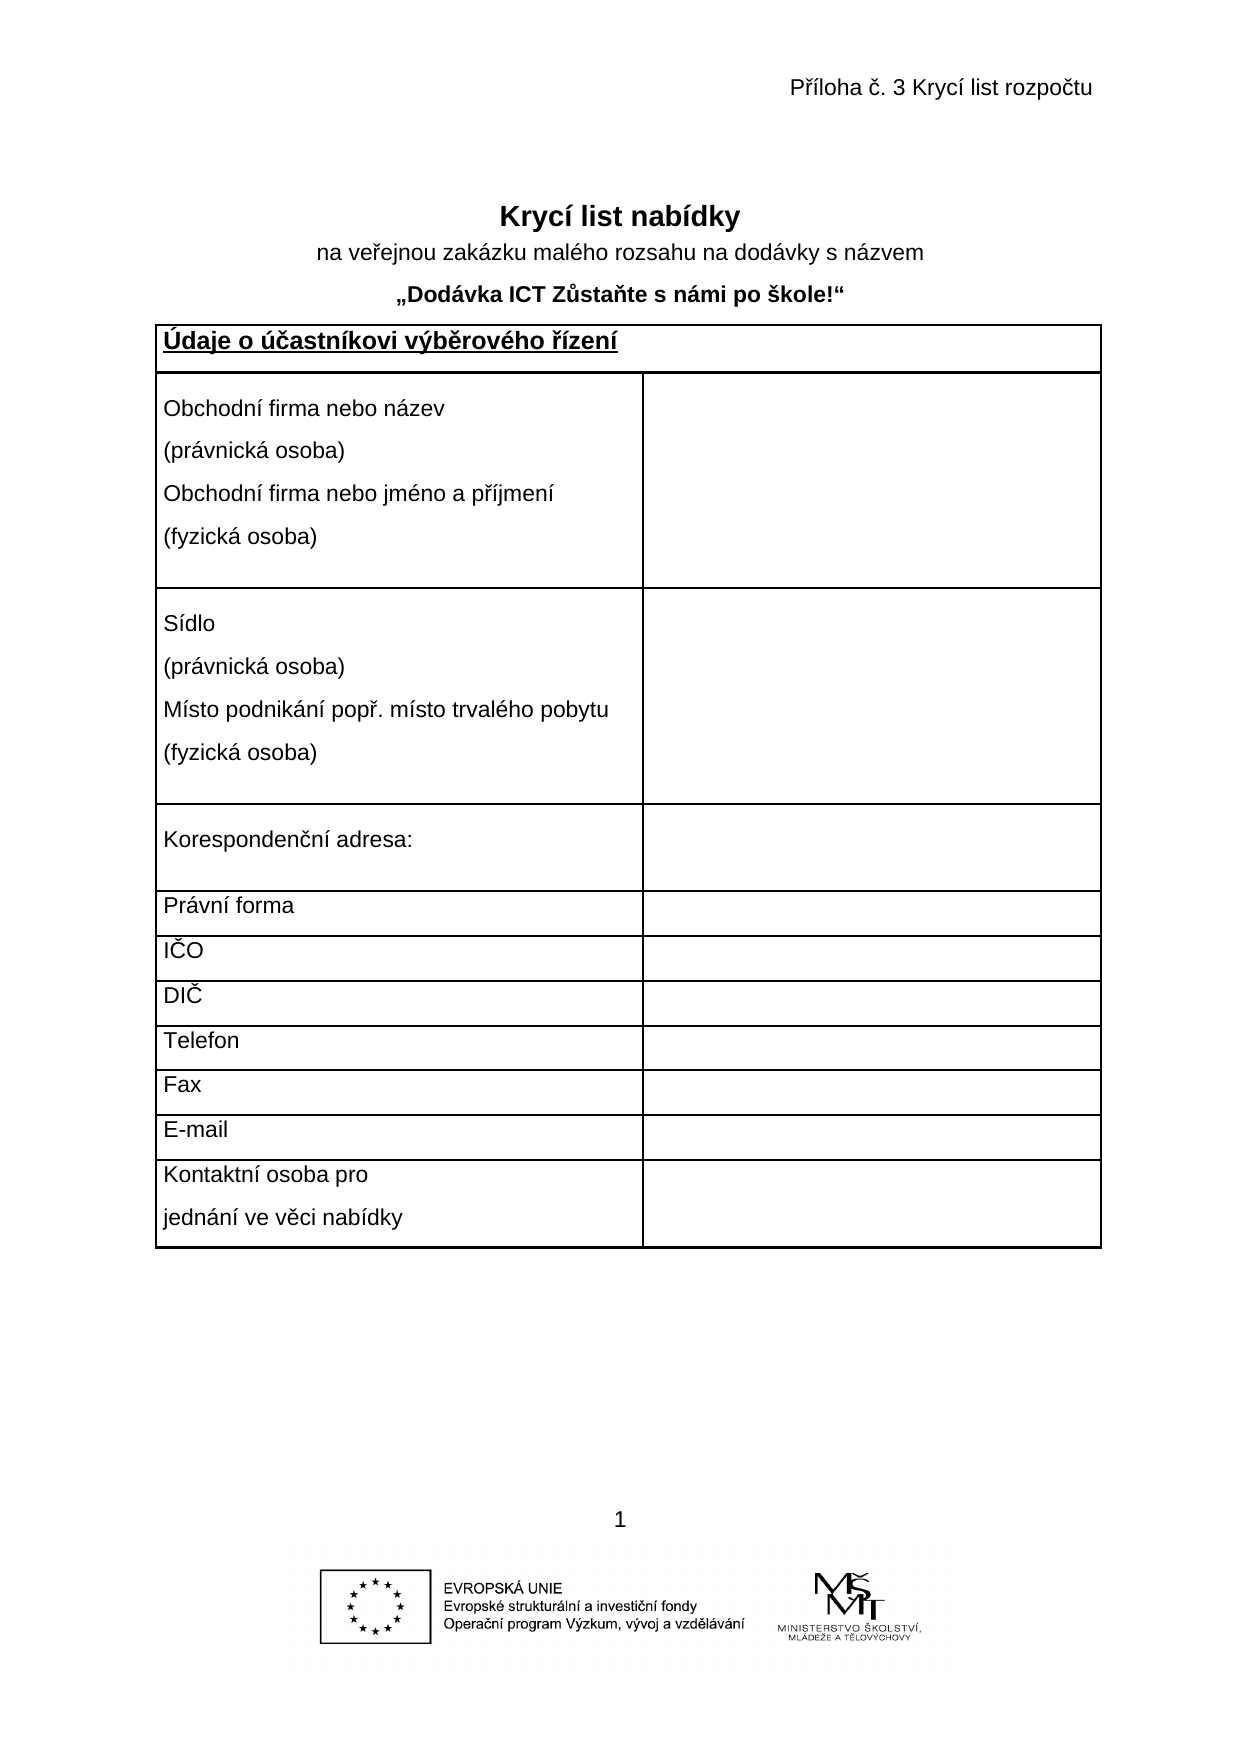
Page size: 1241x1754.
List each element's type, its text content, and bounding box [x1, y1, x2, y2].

table_cell Obchodní firma nebo název (právnická osoba) Obchodní firma nebo jméno a příjmení (fyzická osoba) [157, 374, 642, 587]
text na veřejnou zakázku malého rozsahu na dodávky s názvem [148, 239, 1093, 265]
table_cell [644, 892, 1100, 935]
subtitle Krycí list nabídky [148, 199, 1093, 232]
table_cell Korespondenční adresa: [157, 805, 642, 890]
text „Dodávka ICT Zůstaňte s námi po škole!“ [148, 281, 1093, 308]
table_cell Telefon [157, 1027, 642, 1069]
table_cell [644, 805, 1100, 890]
picture [282, 1532, 958, 1681]
table_cell [644, 982, 1100, 1024]
table_cell [644, 1027, 1100, 1069]
table_cell [644, 937, 1100, 980]
table_cell Kontaktní osoba pro jednání ve věci nabídky [157, 1161, 642, 1246]
table_cell Sídlo (právnická osoba) Místo podnikání popř. místo trvalého pobytu (fyzická osoba) [157, 589, 642, 803]
table_cell Právní forma [157, 892, 642, 935]
table_cell IČO [157, 937, 642, 980]
table_cell [644, 589, 1100, 803]
table_cell DIČ [157, 982, 642, 1024]
table_cell [644, 374, 1100, 587]
table_cell [644, 1071, 1100, 1114]
table_header Údaje o účastníkovi výběrového řízení [157, 326, 1100, 371]
table_cell [644, 1116, 1100, 1159]
table_cell [644, 1161, 1100, 1246]
table_cell E-mail [157, 1116, 642, 1159]
table_cell Fax [157, 1071, 642, 1114]
